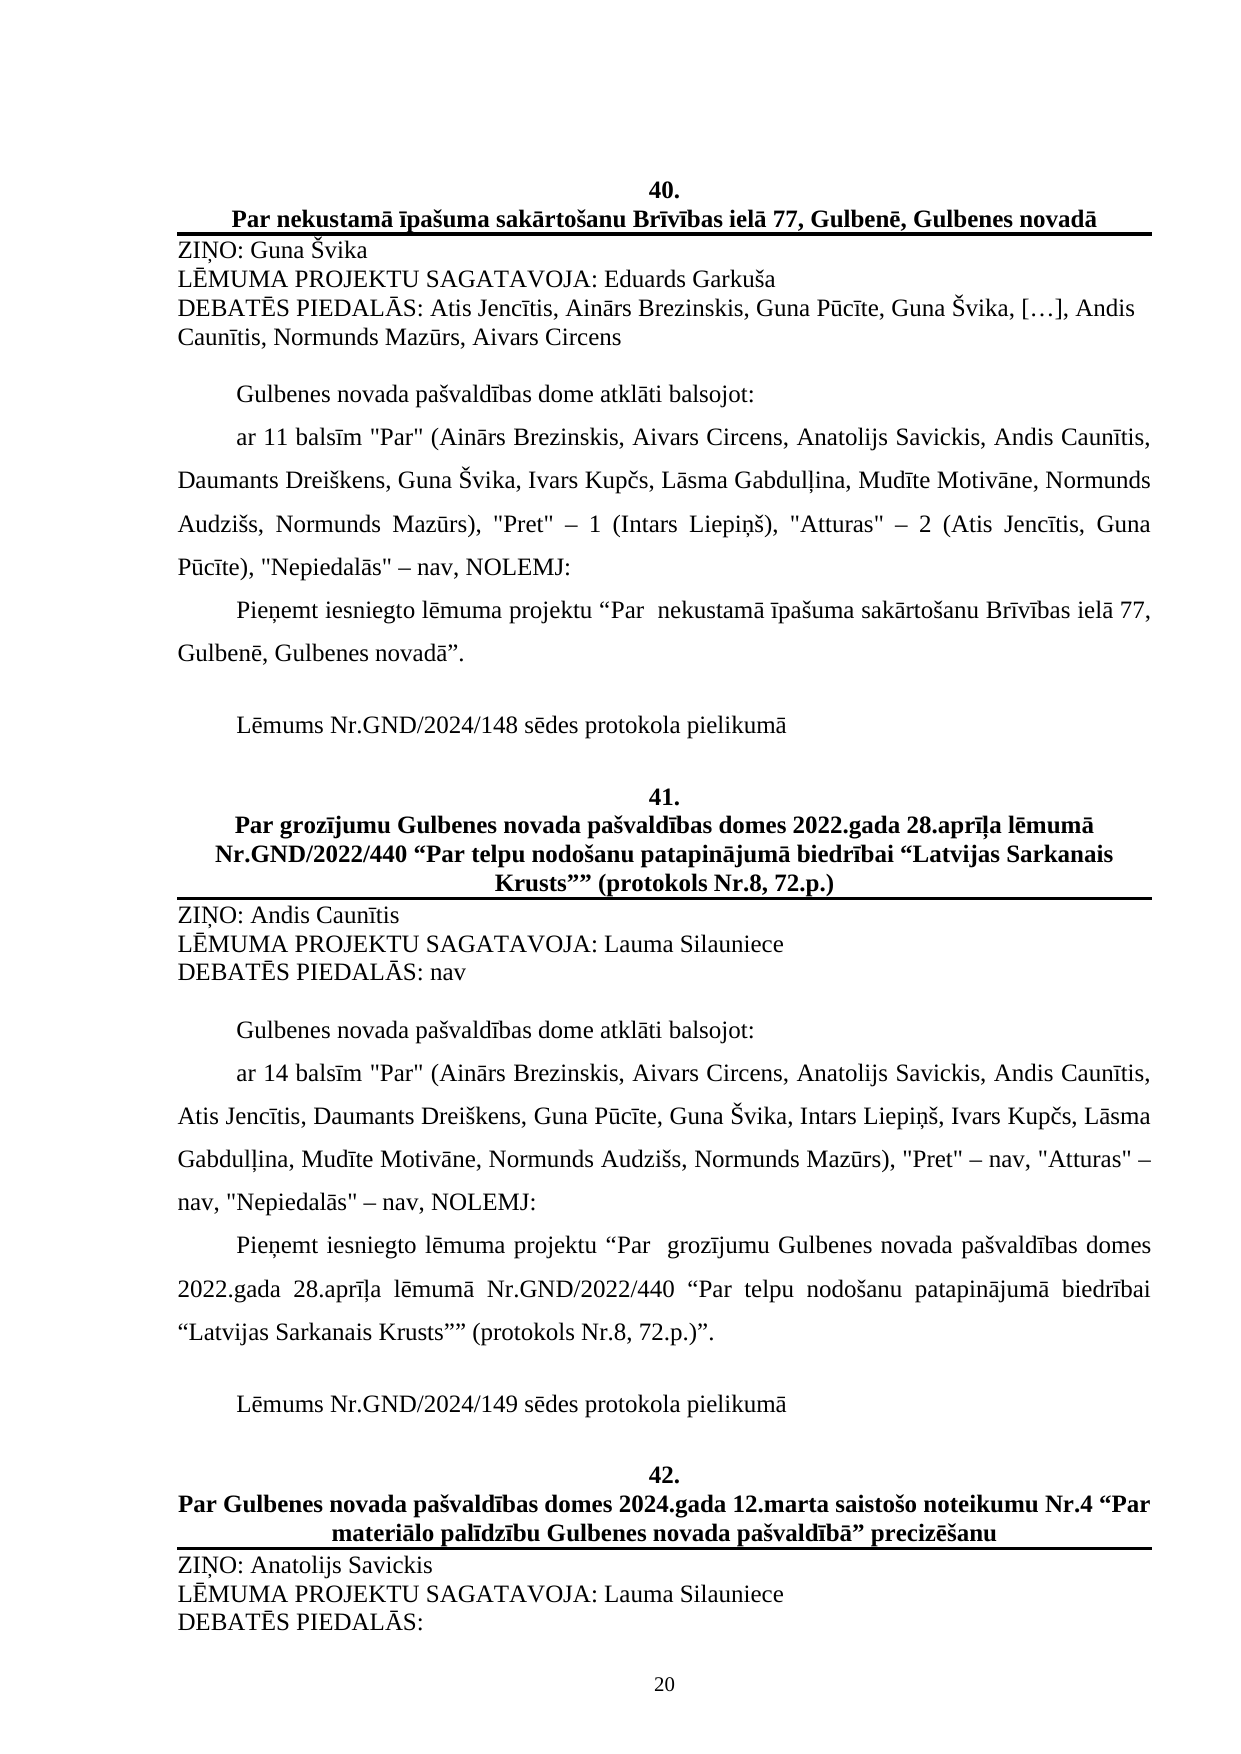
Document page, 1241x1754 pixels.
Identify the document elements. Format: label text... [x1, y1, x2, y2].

text 40. [177, 175, 1152, 204]
text ZIŅO: Anatolijs Savickis [177, 1550, 1152, 1579]
text ar 14 balsīm "Par" (Ainārs Brezinskis, Aivars Circens, Anatolijs Savickis, Andis Caunītis, Atis Jencītis, Daumants Dreiškens, Guna Pūcīte, Guna Švika, Intars Liepiņš, Ivars Kupčs, Lāsma Gabdulļina, Mudīte Motivāne, Normunds Audzišs, Normunds Mazūrs), "Pret" – nav, "Atturas" – nav, "Nepiedalās" – nav, NOLEMJ: [177, 1058, 1152, 1216]
text 41. [177, 782, 1152, 811]
text Pieņemt iesniegto lēmuma projektu “Par nekustamā īpašuma sakārtošanu Brīvības ielā 77, Gulbenē, Gulbenes novadā”. [177, 595, 1152, 667]
text DEBATĒS PIEDALĀS: [177, 1607, 1152, 1636]
text Par nekustamā īpašuma sakārtošanu Brīvības ielā 77, Gulbenē, Gulbenes novadā [177, 204, 1152, 232]
text Gulbenes novada pašvaldības dome atklāti balsojot: [177, 1015, 1152, 1044]
text Par Gulbenes novada pašvaldības domes 2024.gada 12.marta saistošo noteikumu Nr.4 “Par materiālo palīdzību Gulbenes novada pašvaldībā” precizēšanu [177, 1489, 1152, 1547]
text LĒMUMA PROJEKTU SAGATAVOJA: Lauma Silauniece [177, 1579, 1152, 1607]
text ar 11 balsīm "Par" (Ainārs Brezinskis, Aivars Circens, Anatolijs Savickis, Andis Caunītis, Daumants Dreiškens, Guna Švika, Ivars Kupčs, Lāsma Gabdulļina, Mudīte Motivāne, Normunds Audzišs, Normunds Mazūrs), "Pret" – 1 (Intars Liepiņš), "Atturas" – 2 (Atis Jencītis, Guna Pūcīte), "Nepiedalās" – nav, NOLEMJ: [177, 422, 1152, 581]
text Pieņemt iesniegto lēmuma projektu “Par grozījumu Gulbenes novada pašvaldības domes 2022.gada 28.aprīļa lēmumā Nr.GND/2022/440 “Par telpu nodošanu patapinājumā biedrībai “Latvijas Sarkanais Krusts”” (protokols Nr.8, 72.p.)”. [177, 1231, 1152, 1346]
text Lēmums Nr.GND/2024/148 sēdes protokola pielikumā [177, 710, 1152, 739]
text Gulbenes novada pašvaldības dome atklāti balsojot: [177, 379, 1152, 408]
text Lēmums Nr.GND/2024/149 sēdes protokola pielikumā [177, 1389, 1152, 1417]
text LĒMUMA PROJEKTU SAGATAVOJA: Eduards Garkuša [177, 264, 1152, 293]
text Par grozījumu Gulbenes novada pašvaldības domes 2022.gada 28.aprīļa lēmumā Nr.GND/2022/440 “Par telpu nodošanu patapinājumā biedrībai “Latvijas Sarkanais Krusts”” (protokols Nr.8, 72.p.) [177, 811, 1152, 897]
text ZIŅO: Guna Švika [177, 236, 1152, 264]
text 42. [177, 1461, 1152, 1489]
text ZIŅO: Andis Caunītis [177, 900, 1152, 929]
text DEBATĒS PIEDALĀS: Atis Jencītis, Ainārs Brezinskis, Guna Pūcīte, Guna Švika, […], Andis Caunītis, Normunds Mazūrs, Aivars Circens [177, 293, 1152, 351]
text LĒMUMA PROJEKTU SAGATAVOJA: Lauma Silauniece [177, 929, 1152, 957]
text DEBATĒS PIEDALĀS: nav [177, 957, 1152, 986]
